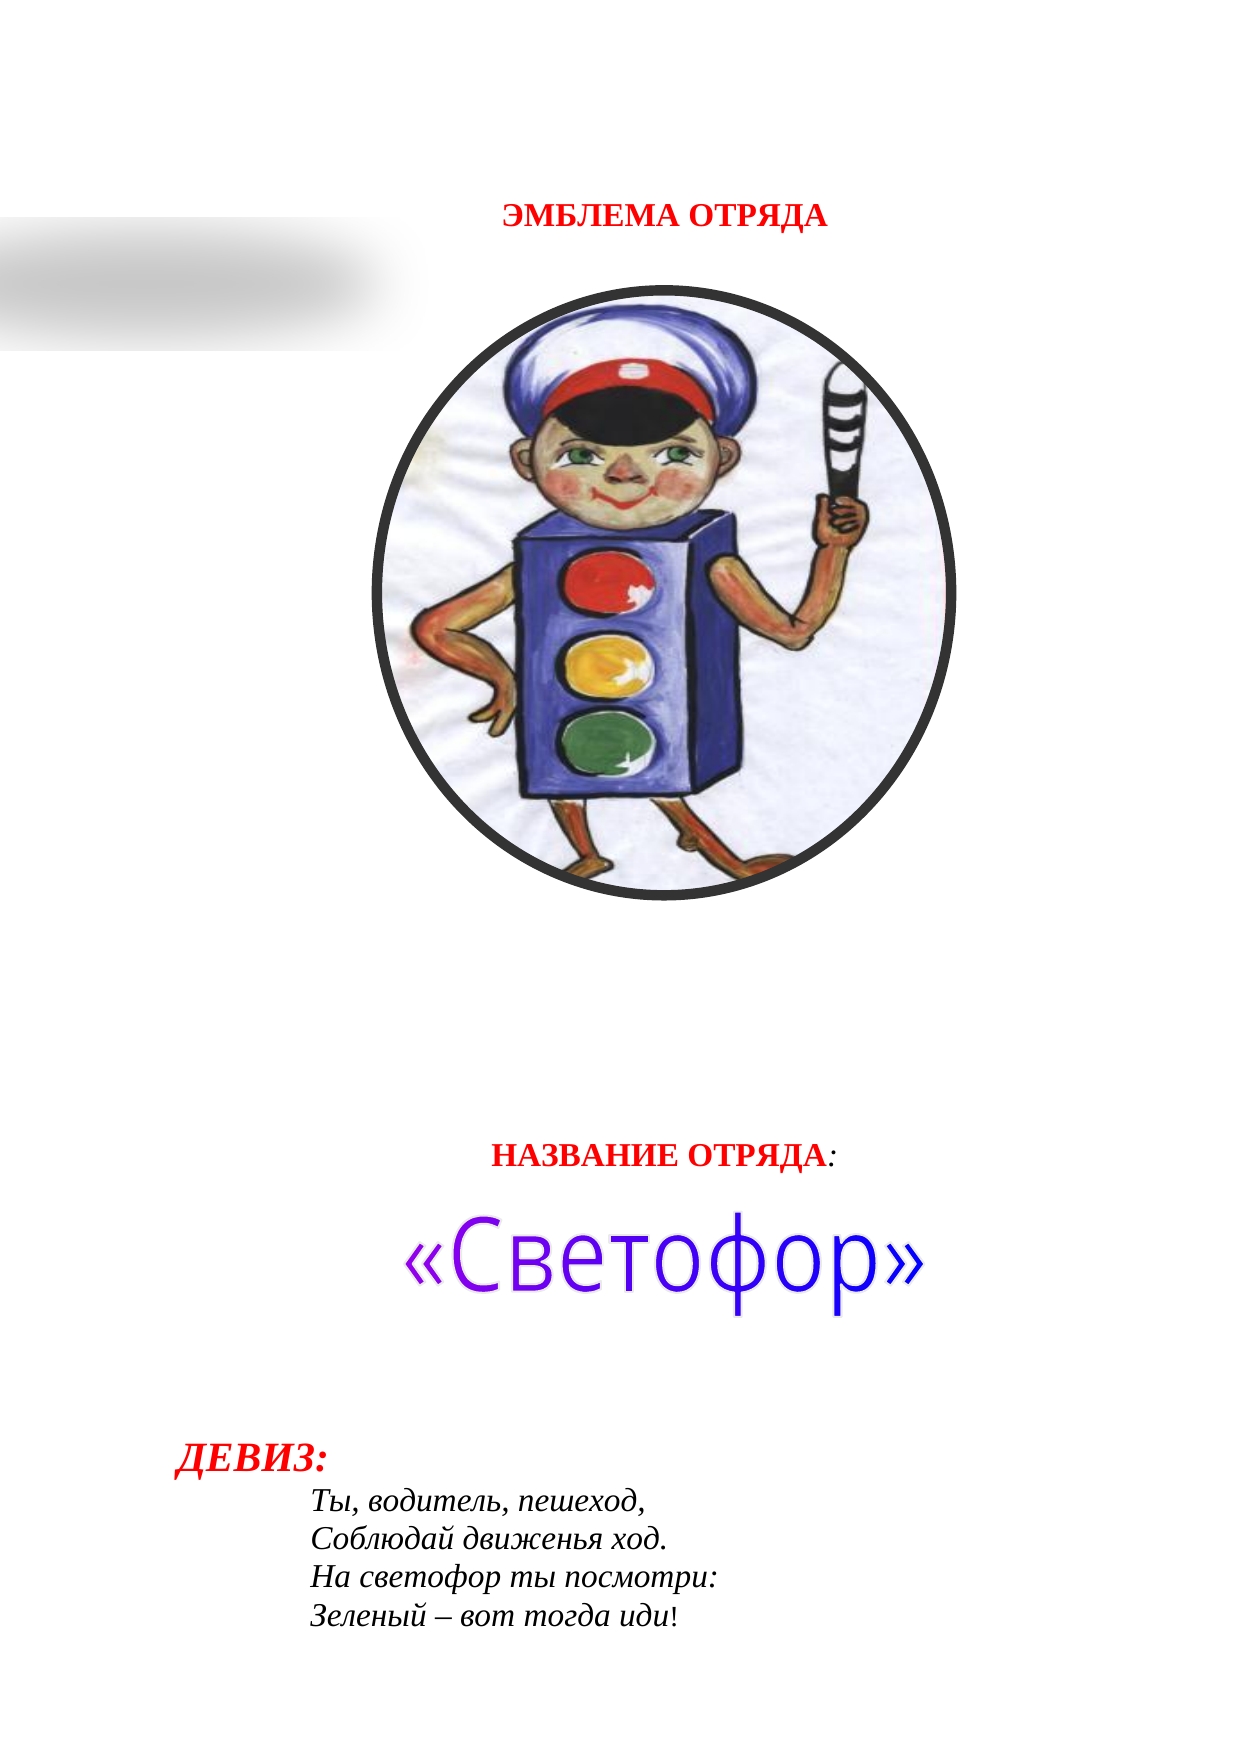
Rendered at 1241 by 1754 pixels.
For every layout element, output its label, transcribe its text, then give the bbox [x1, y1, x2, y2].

subtitle НАЗВАНИЕ ОТРЯДА: [177, 1135, 1152, 1173]
text Соблюдай движенья ход. [177, 1518, 1152, 1557]
text Зеленый – вот тогда иди! [177, 1595, 1152, 1633]
text На светофор ты посмотри: [177, 1557, 1152, 1595]
text ДЕВИЗ: [177, 1432, 1152, 1480]
text Эмблема отряда [177, 195, 1152, 233]
picture [383, 296, 945, 890]
text Ты, водитель, пешеход, [177, 1480, 1152, 1518]
